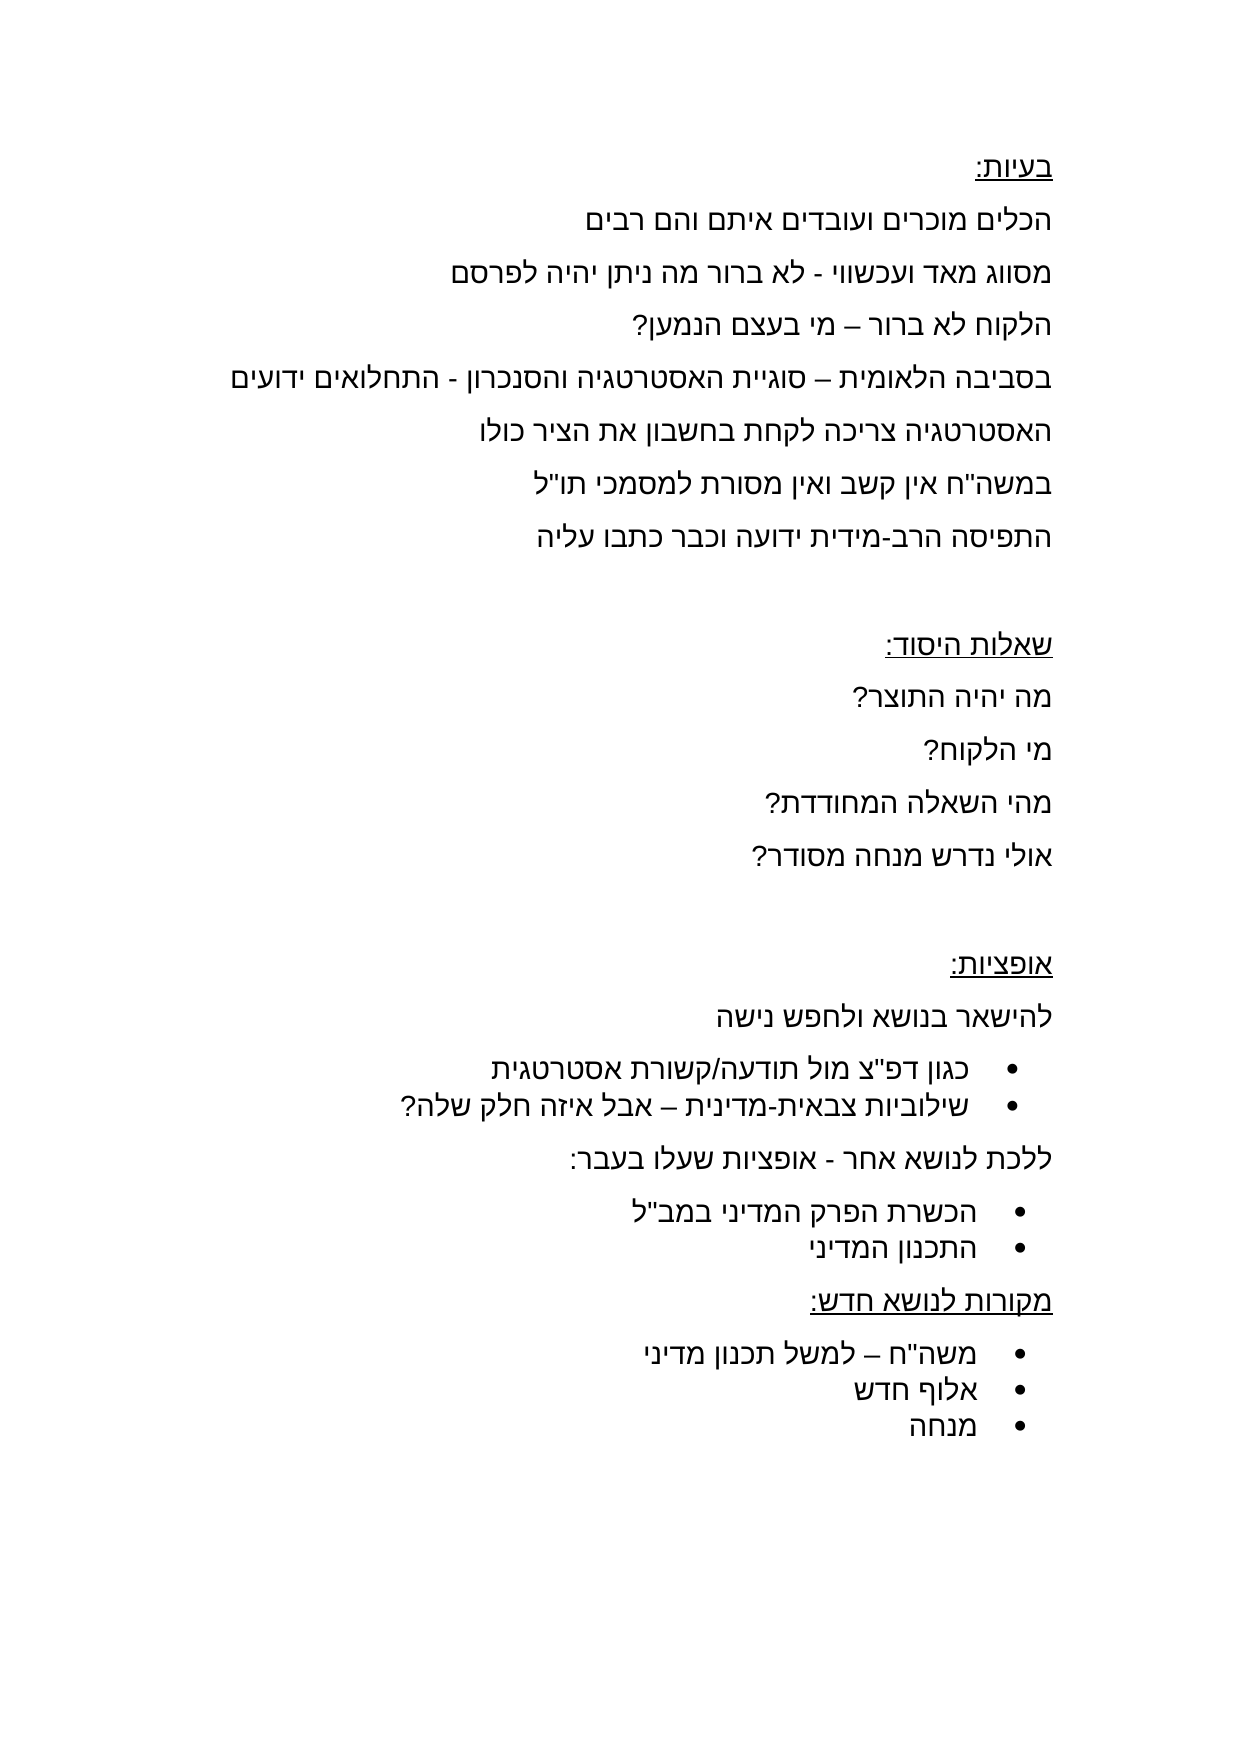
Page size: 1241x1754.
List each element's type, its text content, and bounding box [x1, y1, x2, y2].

text מה יהיה התוצר? [187, 680, 1053, 714]
text הכלים מוכרים ועובדים איתם והם רבים [187, 203, 1053, 236]
text מהי השאלה המחודדת? [187, 786, 1053, 819]
list כגון דפ"צ מול תודעה/קשורת אסטרטגית [187, 1052, 1007, 1086]
list שילוביות צבאית-מדינית – אבל איזה חלק שלה? [187, 1089, 1007, 1122]
list משה"ח – למשל תכנון מדיני [187, 1337, 1015, 1371]
text להישאר בנושא ולחפש נישה [187, 999, 1053, 1033]
list התכנון המדיני [187, 1231, 1015, 1265]
text בסביבה הלאומית – סוגיית האסטרטגיה והסנכרון - התחלואים ידועים [187, 361, 1053, 395]
list מנחה [187, 1409, 1015, 1443]
text מקורות לנושא חדש: [187, 1284, 1053, 1317]
list אלוף חדש [187, 1373, 1015, 1407]
text התפיסה הרב-מידית ידועה וכבר כתבו עליה [187, 520, 1053, 553]
text האסטרטגיה צריכה לקחת בחשבון את הציר כולו [187, 414, 1053, 448]
text במשה"ח אין קשב ואין מסורת למסמכי תו"ל [187, 467, 1053, 500]
list הכשרת הפרק המדיני במב"ל [187, 1194, 1015, 1228]
text שאלות היסוד: [187, 628, 1053, 661]
text אולי נדרש מנחה מסודר? [187, 839, 1053, 872]
text בעיות: [187, 150, 1053, 183]
text הלקוח לא ברור – מי בעצם הנמען? [187, 308, 1053, 342]
text אופציות: [187, 947, 1053, 980]
text מי הלקוח? [187, 733, 1053, 767]
text ללכת לנושא אחר - אופציות שעלו בעבר: [187, 1142, 1053, 1175]
text מסווג מאד ועכשווי - לא ברור מה ניתן יהיה לפרסם [187, 256, 1053, 289]
